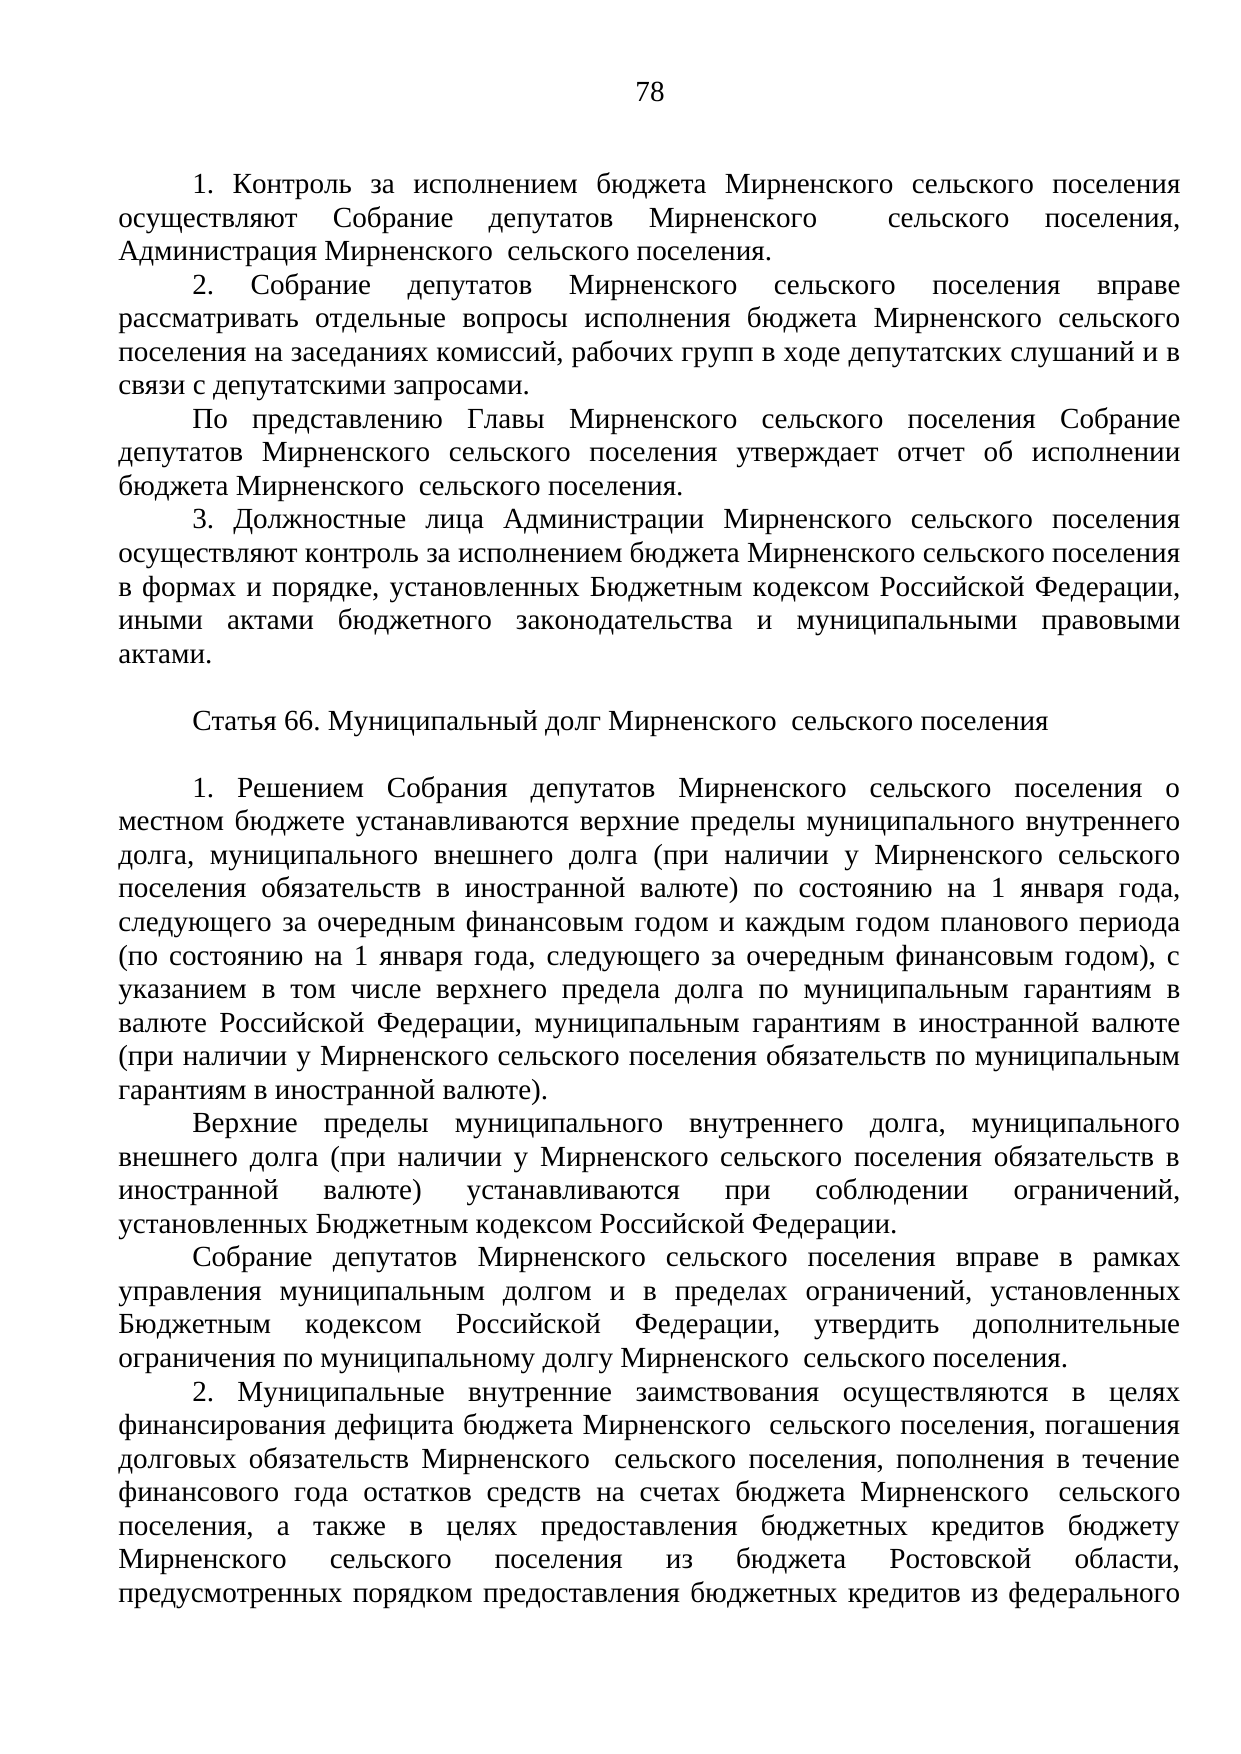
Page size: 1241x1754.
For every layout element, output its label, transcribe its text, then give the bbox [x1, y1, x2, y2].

text 2. Собрание депутатов Мирненского сельского поселения вправе рассматривать отдельные вопросы исполнения бюджета Мирненского сельского поселения на заседаниях комиссий, рабочих групп в ходе депутатских слушаний и в связи с депутатскими запросами. [118, 267, 1181, 401]
text 1. Контроль за исполнением бюджета Мирненского сельского поселения осуществляют Собрание депутатов Мирненского сельского поселения, Администрация Мирненского сельского поселения. [118, 166, 1181, 267]
text Собрание депутатов Мирненского сельского поселения вправе в рамках управления муниципальным долгом и в пределах ограничений, установленных Бюджетным кодексом Российской Федерации, утвердить дополнительные ограничения по муниципальному долгу Мирненского сельского поселения. [118, 1239, 1181, 1374]
text 3. Должностные лица Администрации Мирненского сельского поселения осуществляют контроль за исполнением бюджета Мирненского сельского поселения в формах и порядке, установленных Бюджетным кодексом Российской Федерации, иными актами бюджетного законодательства и муниципальными правовыми актами. [118, 502, 1181, 669]
text Верхние пределы муниципального внутреннего долга, муниципального внешнего долга (при наличии у Мирненского сельского поселения обязательств в иностранной валюте) устанавливаются при соблюдении ограничений, установленных Бюджетным кодексом Российской Федерации. [118, 1105, 1181, 1239]
text Статья 66. Муниципальный долг Мирненского сельского поселения [118, 703, 1181, 736]
text По представлению Главы Мирненского сельского поселения Собрание депутатов Мирненского сельского поселения утверждает отчет об исполнении бюджета Мирненского сельского поселения. [118, 401, 1181, 502]
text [118, 1374, 1181, 1608]
text 1. Решением Собрания депутатов Мирненского сельского поселения о местном бюджете устанавливаются верхние пределы муниципального внутреннего долга, муниципального внешнего долга (при наличии у Мирненского сельского поселения обязательств в иностранной валюте) по состоянию на 1 января года, следующего за очередным финансовым годом и каждым годом планового периода (по состоянию на 1 января года, следующего за очередным финансовым годом), с указанием в том числе верхнего предела долга по муниципальным гарантиям в валюте Российской Федерации, муниципальным гарантиям в иностранной валюте (при наличии у Мирненского сельского поселения обязательств по муниципальным гарантиям в иностранной валюте). [118, 770, 1181, 1105]
